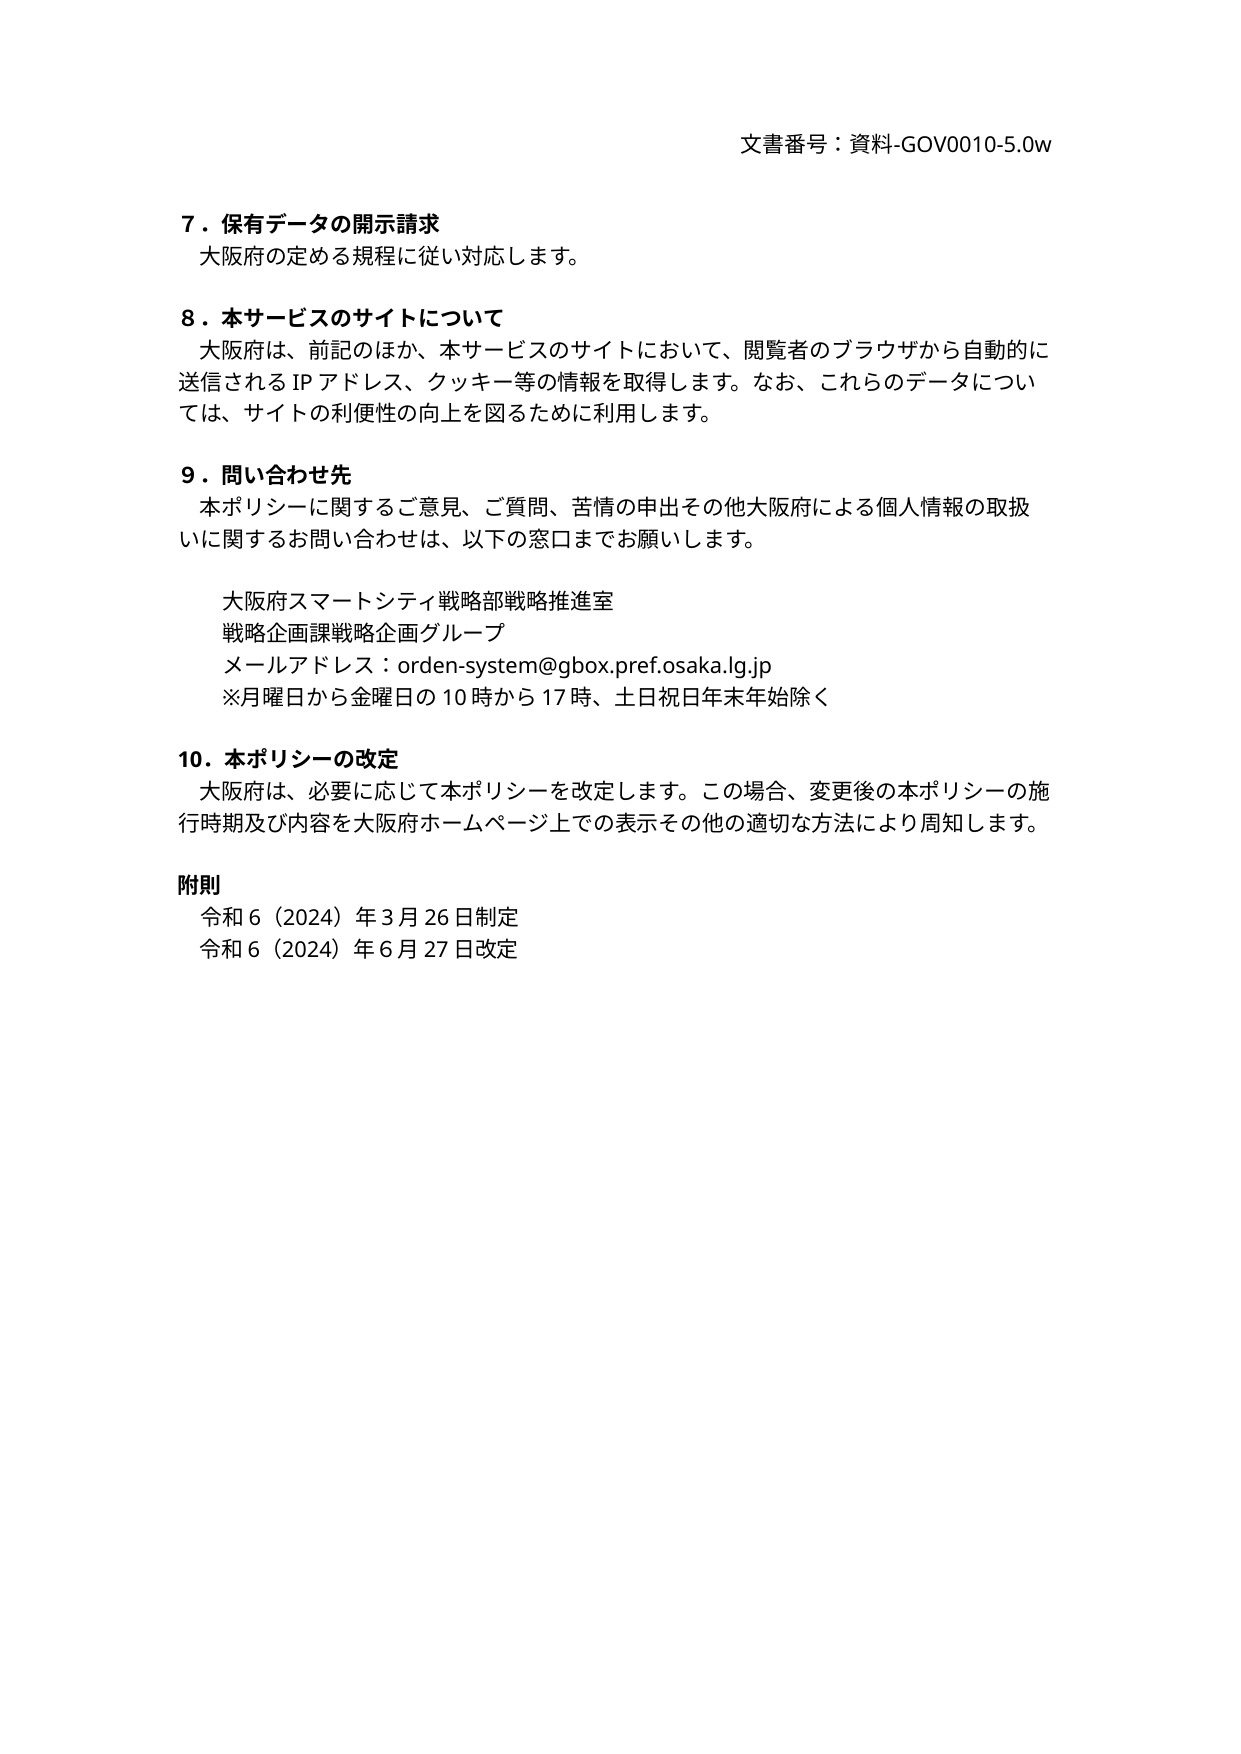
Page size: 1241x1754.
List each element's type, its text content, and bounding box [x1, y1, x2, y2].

text 令和6（2024）年６月27日改定 [177, 932, 1051, 964]
text 大阪府スマートシティ戦略部戦略推進室 [178, 584, 1051, 616]
text 大阪府の定める規程に従い対応します。 [177, 239, 1051, 270]
text 令和6（2024）年3月26日制定 [178, 900, 1051, 932]
text 大阪府は、必要に応じて本ポリシーを改定します。この場合、変更後の本ポリシーの施行時期及び内容を大阪府ホームページ上での表示その他の適切な方法により周知します。 [177, 774, 1051, 838]
text 附則 [177, 868, 1051, 900]
text 10．本ポリシーの改定 [177, 742, 1051, 774]
text ７．保有データの開示請求 [177, 207, 1051, 238]
text ９．問い合わせ先 [177, 458, 1051, 490]
text 戦略企画課戦略企画グループ [178, 616, 1051, 648]
text 本ポリシーに関するご意見、ご質問、苦情の申出その他大阪府による個人情報の取扱いに関するお問い合わせは、以下の窓口までお願いします。 [177, 490, 1051, 554]
text 大阪府は、前記のほか、本サービスのサイトにおいて、閲覧者のブラウザから自動的に送信されるIPアドレス、クッキー等の情報を取得します。なお、これらのデータについては、サイトの利便性の向上を図るために利用します。 [177, 333, 1051, 428]
text ８．本サービスのサイトについて [177, 301, 1051, 332]
text ※月曜日から金曜日の10時から17時、土日祝日年末年始除く [178, 680, 1051, 712]
text メールアドレス：orden-system@gbox.pref.osaka.lg.jp [178, 648, 1051, 680]
